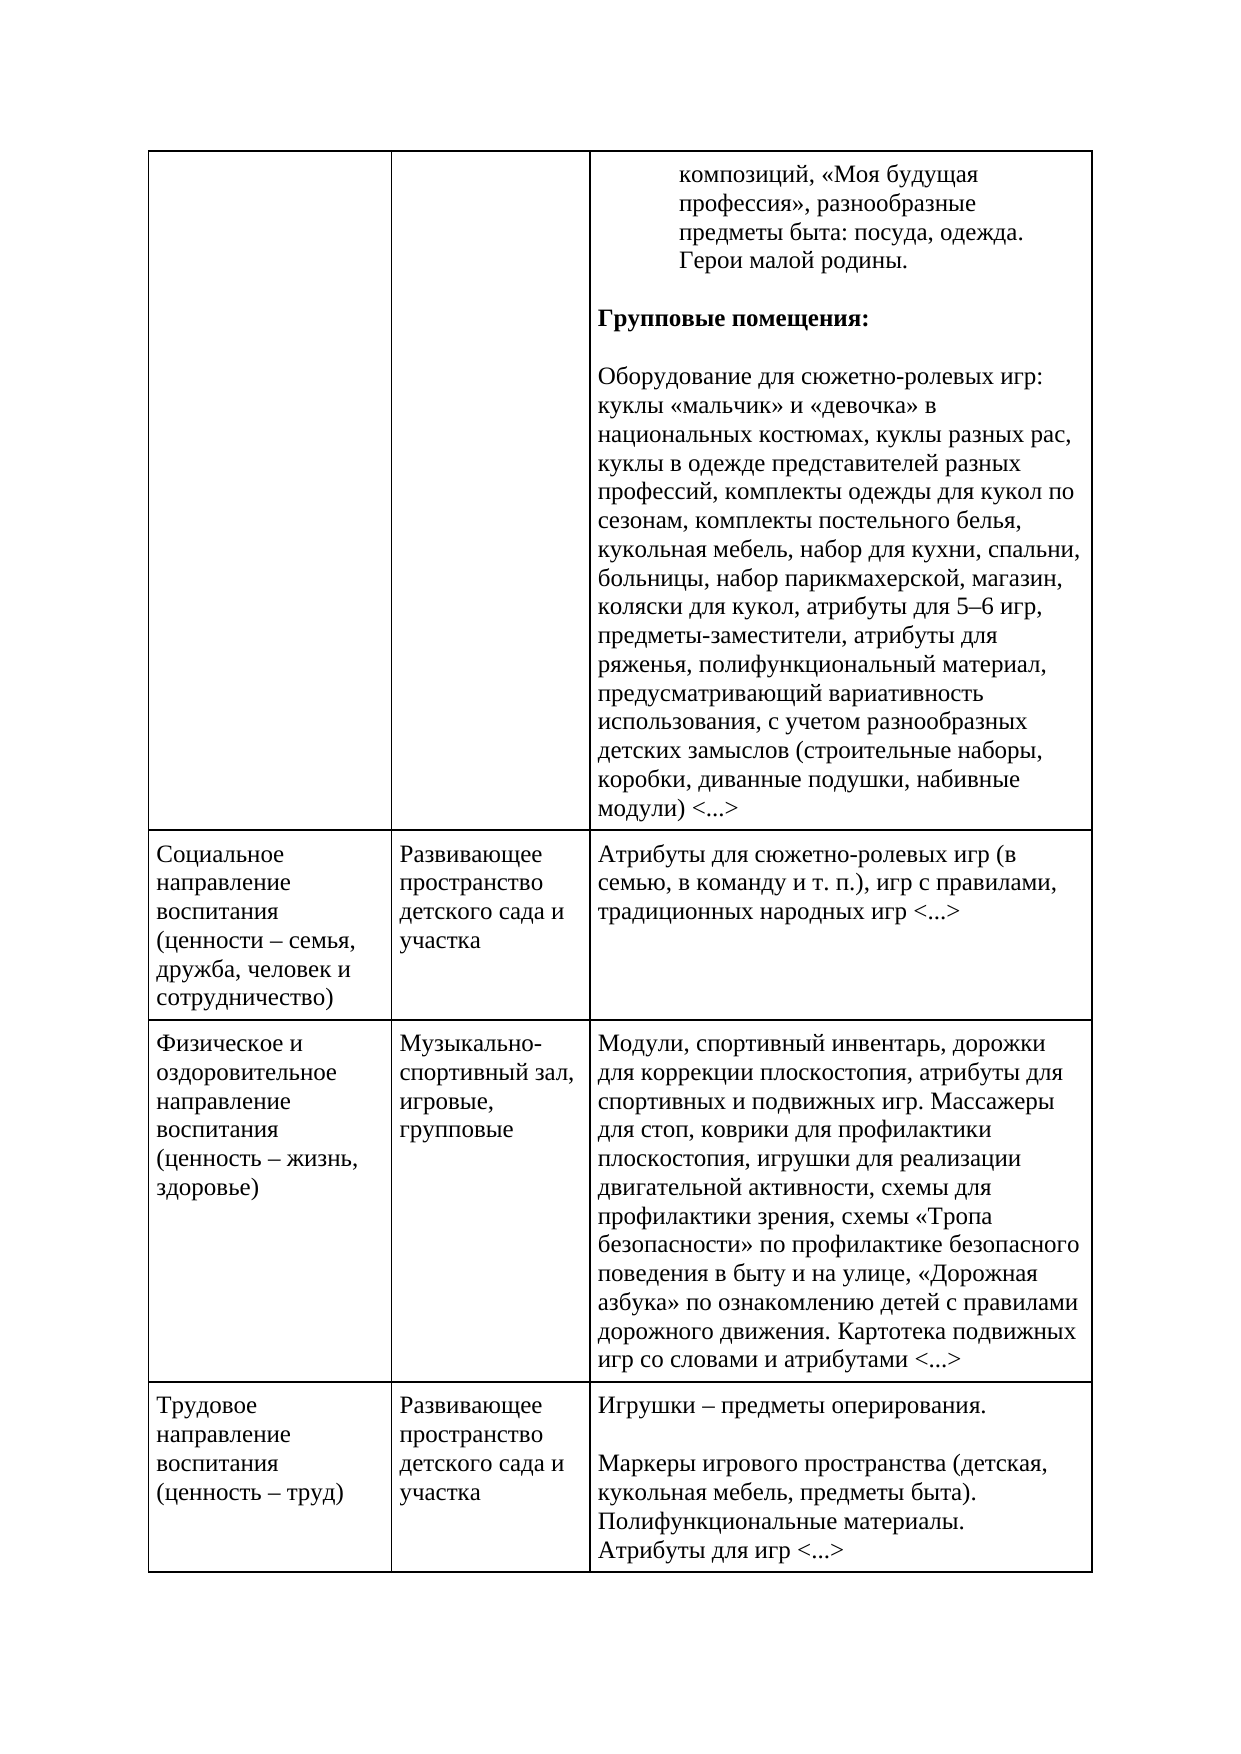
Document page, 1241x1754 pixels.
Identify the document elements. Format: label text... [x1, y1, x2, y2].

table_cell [149, 1251, 391, 1582]
table_cell Социальное направление воспитания (ценности – семья, дружба, человек и сотрудничество) [149, 1061, 391, 1249]
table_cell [392, 152, 589, 1059]
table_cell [591, 152, 1091, 1059]
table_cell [591, 1251, 1091, 1582]
table_cell Атрибуты для сюжетно-ролевых игр (в семью, в команду и т. п.), игр с правилами, традиционных народных игр <...> [591, 1061, 1091, 1249]
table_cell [392, 1251, 589, 1582]
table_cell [149, 152, 391, 1059]
table_cell Развивающее пространство детского сада и участка [392, 1061, 589, 1249]
